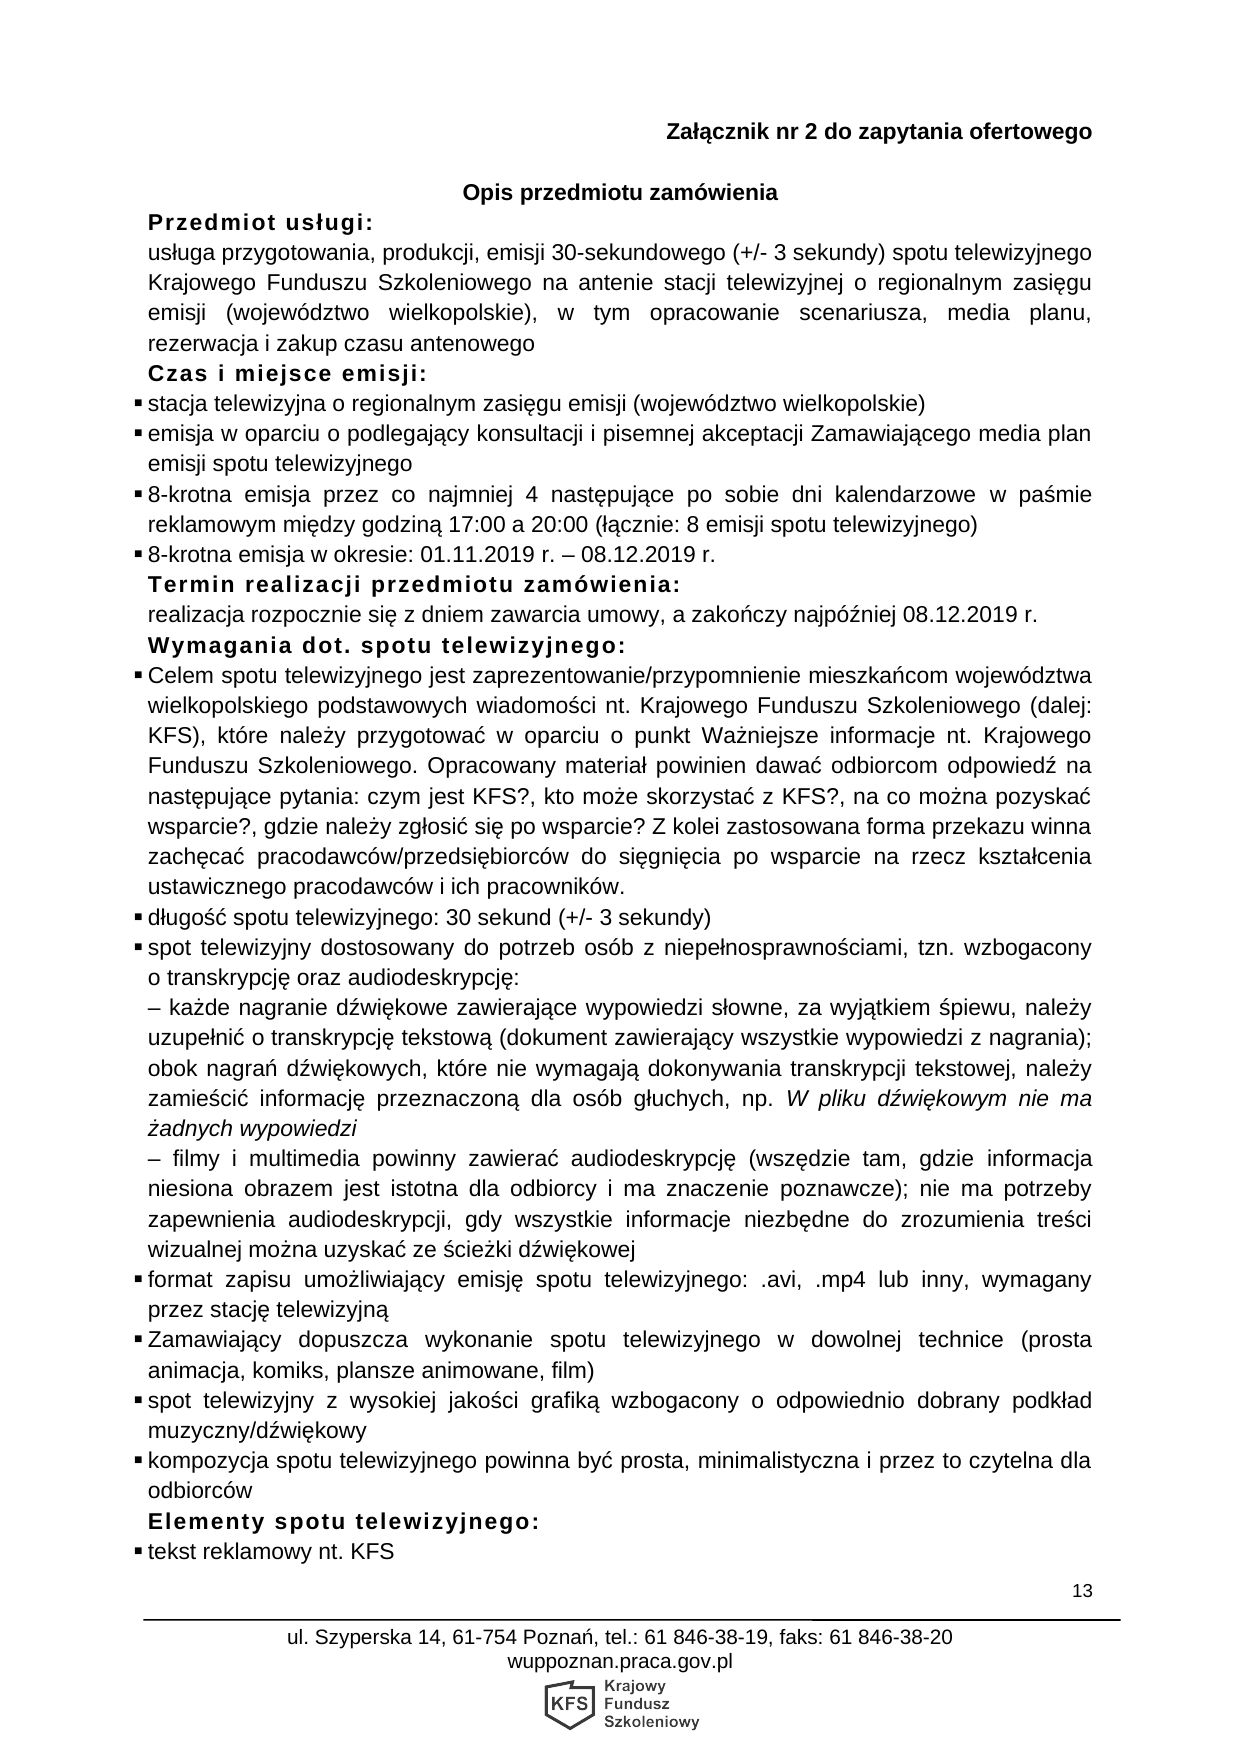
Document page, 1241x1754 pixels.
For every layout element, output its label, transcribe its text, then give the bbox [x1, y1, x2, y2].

list – filmy i multimedia powinny zawierać audiodeskrypcję (wszędzie tam, gdzie informacja niesiona obrazem jest istotna dla odbiorcy i ma znaczenie poznawcze); nie ma potrzeby zapewnienia audiodeskrypcji, gdy wszystkie informacje niezbędne do zrozumienia treści wizualnej można uzyskać ze ścieżki dźwiękowej [148, 1145, 1092, 1262]
list stacja telewizyjna o regionalnym zasięgu emisji (województwo wielkopolskie) [133, 390, 1092, 416]
list Zamawiający dopuszcza wykonanie spotu telewizyjnego w dowolnej technice (prosta animacja, komiks, plansze animowane, film) [133, 1326, 1092, 1383]
list emisja w oparciu o podlegający konsultacji i pisemnej akceptacji Zamawiającego media plan emisji spotu telewizyjnego [133, 420, 1092, 477]
list format zapisu umożliwiający emisję spotu telewizyjnego: .avi, .mp4 lub inny, wymagany przez stację telewizyjną [133, 1266, 1092, 1323]
list długość spotu telewizyjnego: 30 sekund (+/- 3 sekundy) [133, 903, 1092, 930]
text Załącznik nr 2 do zapytania ofertowego [148, 118, 1092, 144]
text Czas i miejsce emisji: [148, 360, 1092, 386]
list tekst reklamowy nt. KFS [133, 1538, 1092, 1564]
text Przedmiot usługi: [148, 209, 1092, 235]
list spot telewizyjny dostosowany do potrzeb osób z niepełnosprawnościami, tzn. wzbogacony o transkrypcję oraz audiodeskrypcję: [133, 934, 1092, 990]
picture [531, 1666, 713, 1744]
list Elementy spotu telewizyjnego: [148, 1508, 1092, 1534]
list spot telewizyjny z wysokiej jakości grafiką wzbogacony o odpowiednio dobrany podkład muzyczny/dźwiękowy [133, 1387, 1092, 1443]
list 8-krotna emisja w okresie: 01.11.2019 r. – 08.12.2019 r. [133, 541, 1092, 567]
list – każde nagranie dźwiękowe zawierające wypowiedzi słowne, za wyjątkiem śpiewu, należy uzupełnić o transkrypcję tekstową (dokument zawierający wszystkie wypowiedzi z nagrania); obok nagrań dźwiękowych, które nie wymagają dokonywania transkrypcji tekstowej, należy zamieścić informację przeznaczoną dla osób głuchych, np. W pliku dźwiękowym nie ma żadnych wypowiedzi [148, 994, 1092, 1141]
text realizacja rozpocznie się z dniem zawarcia umowy, a zakończy najpóźniej 08.12.2019 r. [148, 601, 1092, 628]
list 8-krotna emisja przez co najmniej 4 następujące po sobie dni kalendarzowe w paśmie reklamowym między godziną 17:00 a 20:00 (łącznie: 8 emisji spotu telewizyjnego) [133, 481, 1092, 537]
list Celem spotu telewizyjnego jest zaprezentowanie/przypomnienie mieszkańcom województwa wielkopolskiego podstawowych wiadomości nt. Krajowego Funduszu Szkoleniowego (dalej: KFS), które należy przygotować w oparciu o punkt Ważniejsze informacje nt. Krajowego Funduszu Szkoleniowego. Opracowany materiał powinien dawać odbiorcom odpowiedź na następujące pytania: czym jest KFS?, kto może skorzystać z KFS?, na co można pozyskać wsparcie?, gdzie należy zgłosić się po wsparcie? Z kolei zastosowana forma przekazu winna zachęcać pracodawców/przedsiębiorców do sięgnięcia po wsparcie na rzecz kształcenia ustawicznego pracodawców i ich pracowników. [133, 662, 1092, 900]
text Wymagania dot. spotu telewizyjnego: [148, 632, 1092, 658]
text usługa przygotowania, produkcji, emisji 30-sekundowego (+/- 3 sekundy) spotu telewizyjnego Krajowego Funduszu Szkoleniowego na antenie stacji telewizyjnej o regionalnym zasięgu emisji (województwo wielkopolskie), w tym opracowanie scenariusza, media planu, rezerwacja i zakup czasu antenowego [148, 239, 1092, 356]
list kompozycja spotu telewizyjnego powinna być prosta, minimalistyczna i przez to czytelna dla odbiorców [133, 1447, 1092, 1504]
text Opis przedmiotu zamówienia [148, 178, 1092, 205]
text Termin realizacji przedmiotu zamówienia: [148, 571, 1092, 598]
